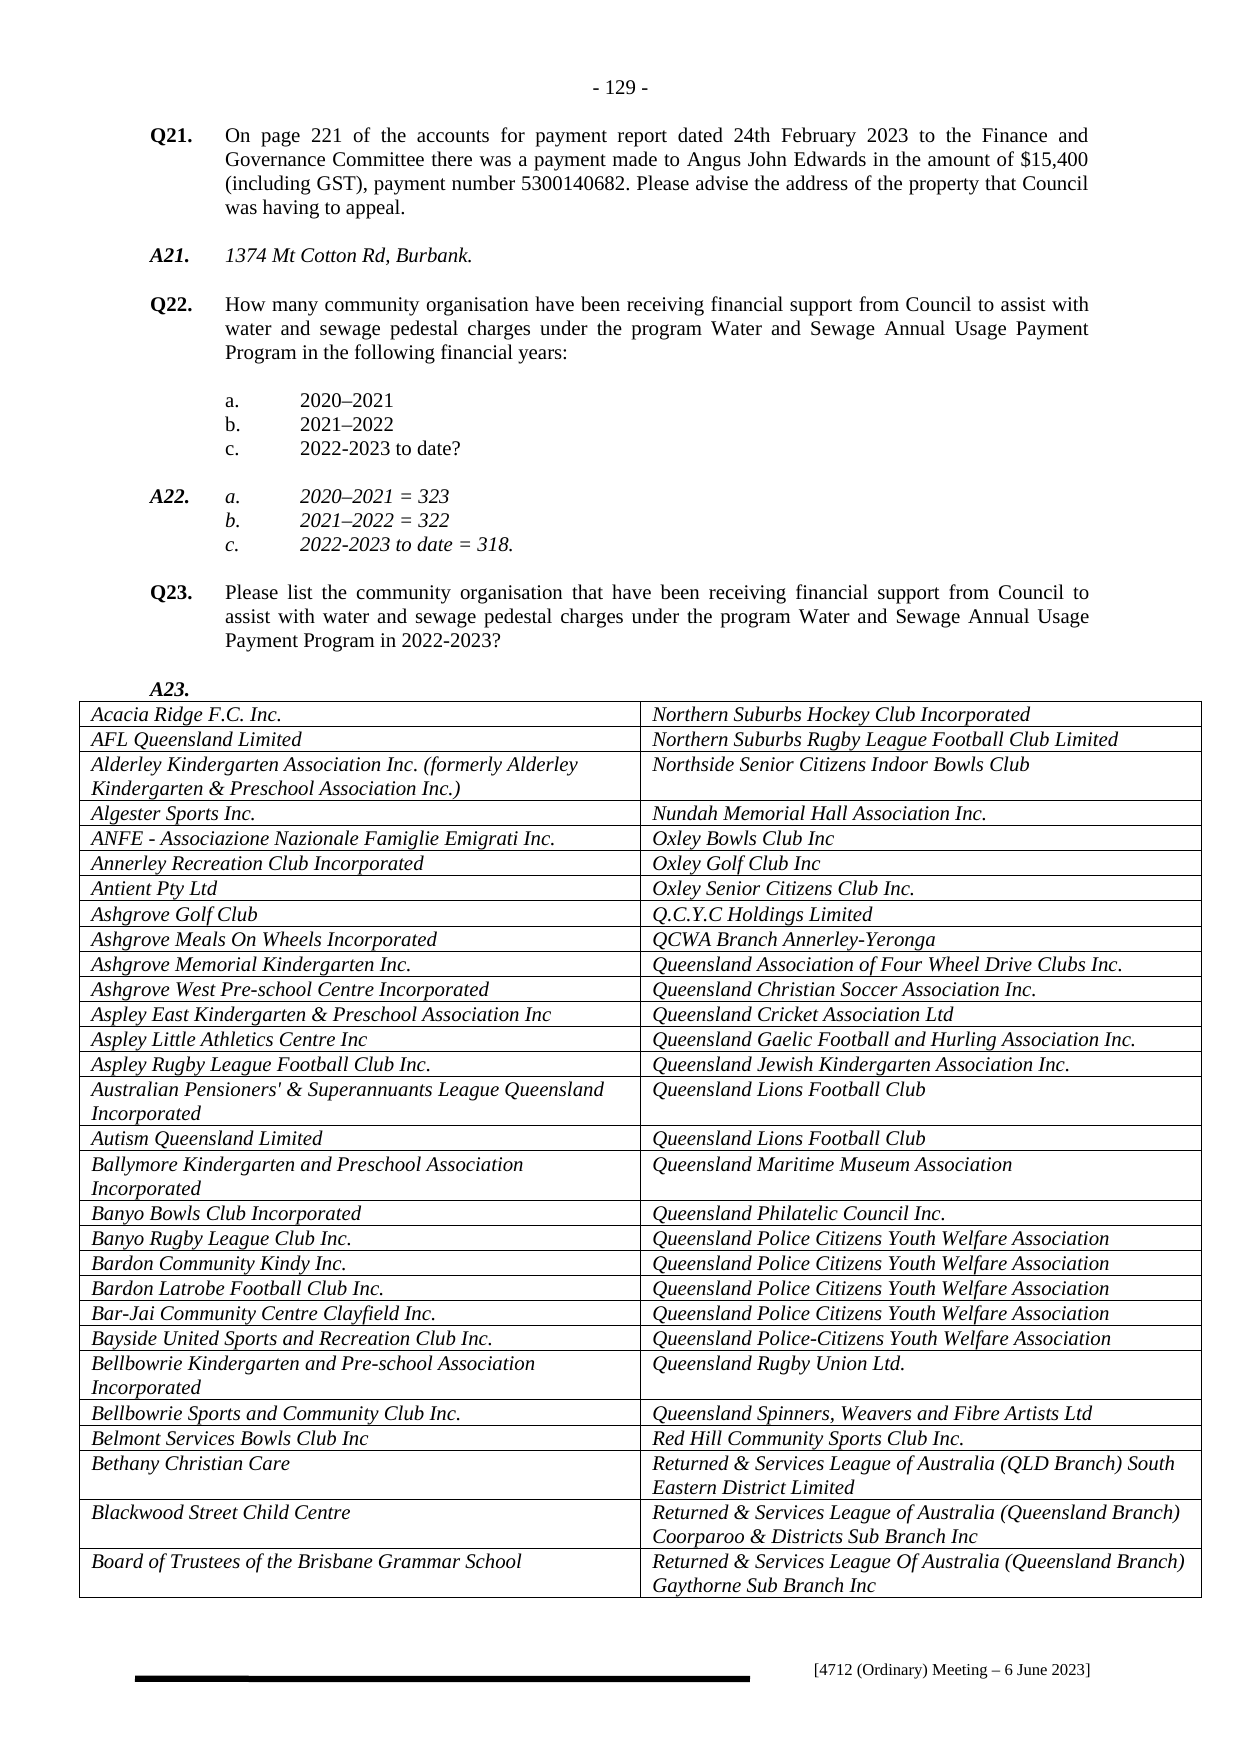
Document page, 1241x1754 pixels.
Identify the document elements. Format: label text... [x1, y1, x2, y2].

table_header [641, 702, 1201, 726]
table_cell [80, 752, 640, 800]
text A22. a. 2020–2021 = 323 [150, 484, 1090, 508]
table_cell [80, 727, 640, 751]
text A23. [150, 677, 1090, 701]
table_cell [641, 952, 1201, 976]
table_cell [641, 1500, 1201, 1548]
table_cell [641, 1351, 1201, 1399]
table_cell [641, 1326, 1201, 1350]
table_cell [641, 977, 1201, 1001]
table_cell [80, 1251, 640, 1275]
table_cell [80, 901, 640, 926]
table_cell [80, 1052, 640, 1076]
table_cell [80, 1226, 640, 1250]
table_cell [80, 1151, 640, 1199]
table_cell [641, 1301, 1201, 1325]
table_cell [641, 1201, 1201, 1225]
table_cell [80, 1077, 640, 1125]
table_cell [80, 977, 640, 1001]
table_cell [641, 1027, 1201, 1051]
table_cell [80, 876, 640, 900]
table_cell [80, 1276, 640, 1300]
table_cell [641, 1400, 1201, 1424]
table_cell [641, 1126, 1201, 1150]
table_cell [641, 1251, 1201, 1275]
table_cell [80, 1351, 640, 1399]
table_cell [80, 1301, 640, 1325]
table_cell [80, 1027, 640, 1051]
text b. 2021–2022 [225, 412, 1090, 436]
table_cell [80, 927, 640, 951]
text a. 2020–2021 [225, 388, 1090, 412]
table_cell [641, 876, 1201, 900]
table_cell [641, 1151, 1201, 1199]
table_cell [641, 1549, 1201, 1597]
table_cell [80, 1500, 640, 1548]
text c. 2022-2023 to date? [225, 436, 1090, 460]
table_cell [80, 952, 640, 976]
text Q23. Please list the community organisation that have been receiving financial support from Council to assist with water and sewage pedestal charges under the program Water and Sewage Annual Usage Payment Program in 2022-2023? [150, 580, 1090, 652]
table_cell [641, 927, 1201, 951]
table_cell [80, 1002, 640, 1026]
text A21. 1374 Mt Cotton Rd, Burbank. [150, 243, 1090, 267]
text Q22. How many community organisation have been receiving financial support from Council to assist with water and sewage pedestal charges under the program Water and Sewage Annual Usage Payment Program in the following financial years: [150, 292, 1090, 364]
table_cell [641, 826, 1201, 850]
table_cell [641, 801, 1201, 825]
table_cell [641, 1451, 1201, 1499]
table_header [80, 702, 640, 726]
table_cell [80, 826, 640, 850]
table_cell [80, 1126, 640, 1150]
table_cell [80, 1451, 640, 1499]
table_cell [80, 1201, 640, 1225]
text c. 2022-2023 to date = 318. [225, 532, 1090, 556]
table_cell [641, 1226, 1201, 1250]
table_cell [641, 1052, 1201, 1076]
text Q21. On page 221 of the accounts for payment report dated 24th February 2023 to the Finance and Governance Committee there was a payment made to Angus John Edwards in the amount of $15,400 (including GST), payment number 5300140682. Please advise the address of the property that Council was having to appeal. [150, 123, 1090, 219]
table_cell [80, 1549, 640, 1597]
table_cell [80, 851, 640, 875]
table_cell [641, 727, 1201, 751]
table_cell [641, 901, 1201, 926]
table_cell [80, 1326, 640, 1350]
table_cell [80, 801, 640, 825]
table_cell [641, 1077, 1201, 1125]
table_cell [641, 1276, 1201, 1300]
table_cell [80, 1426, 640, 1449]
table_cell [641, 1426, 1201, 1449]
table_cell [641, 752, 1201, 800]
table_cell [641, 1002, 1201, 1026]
text b. 2021–2022 = 322 [225, 508, 1090, 532]
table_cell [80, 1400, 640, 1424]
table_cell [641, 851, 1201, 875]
